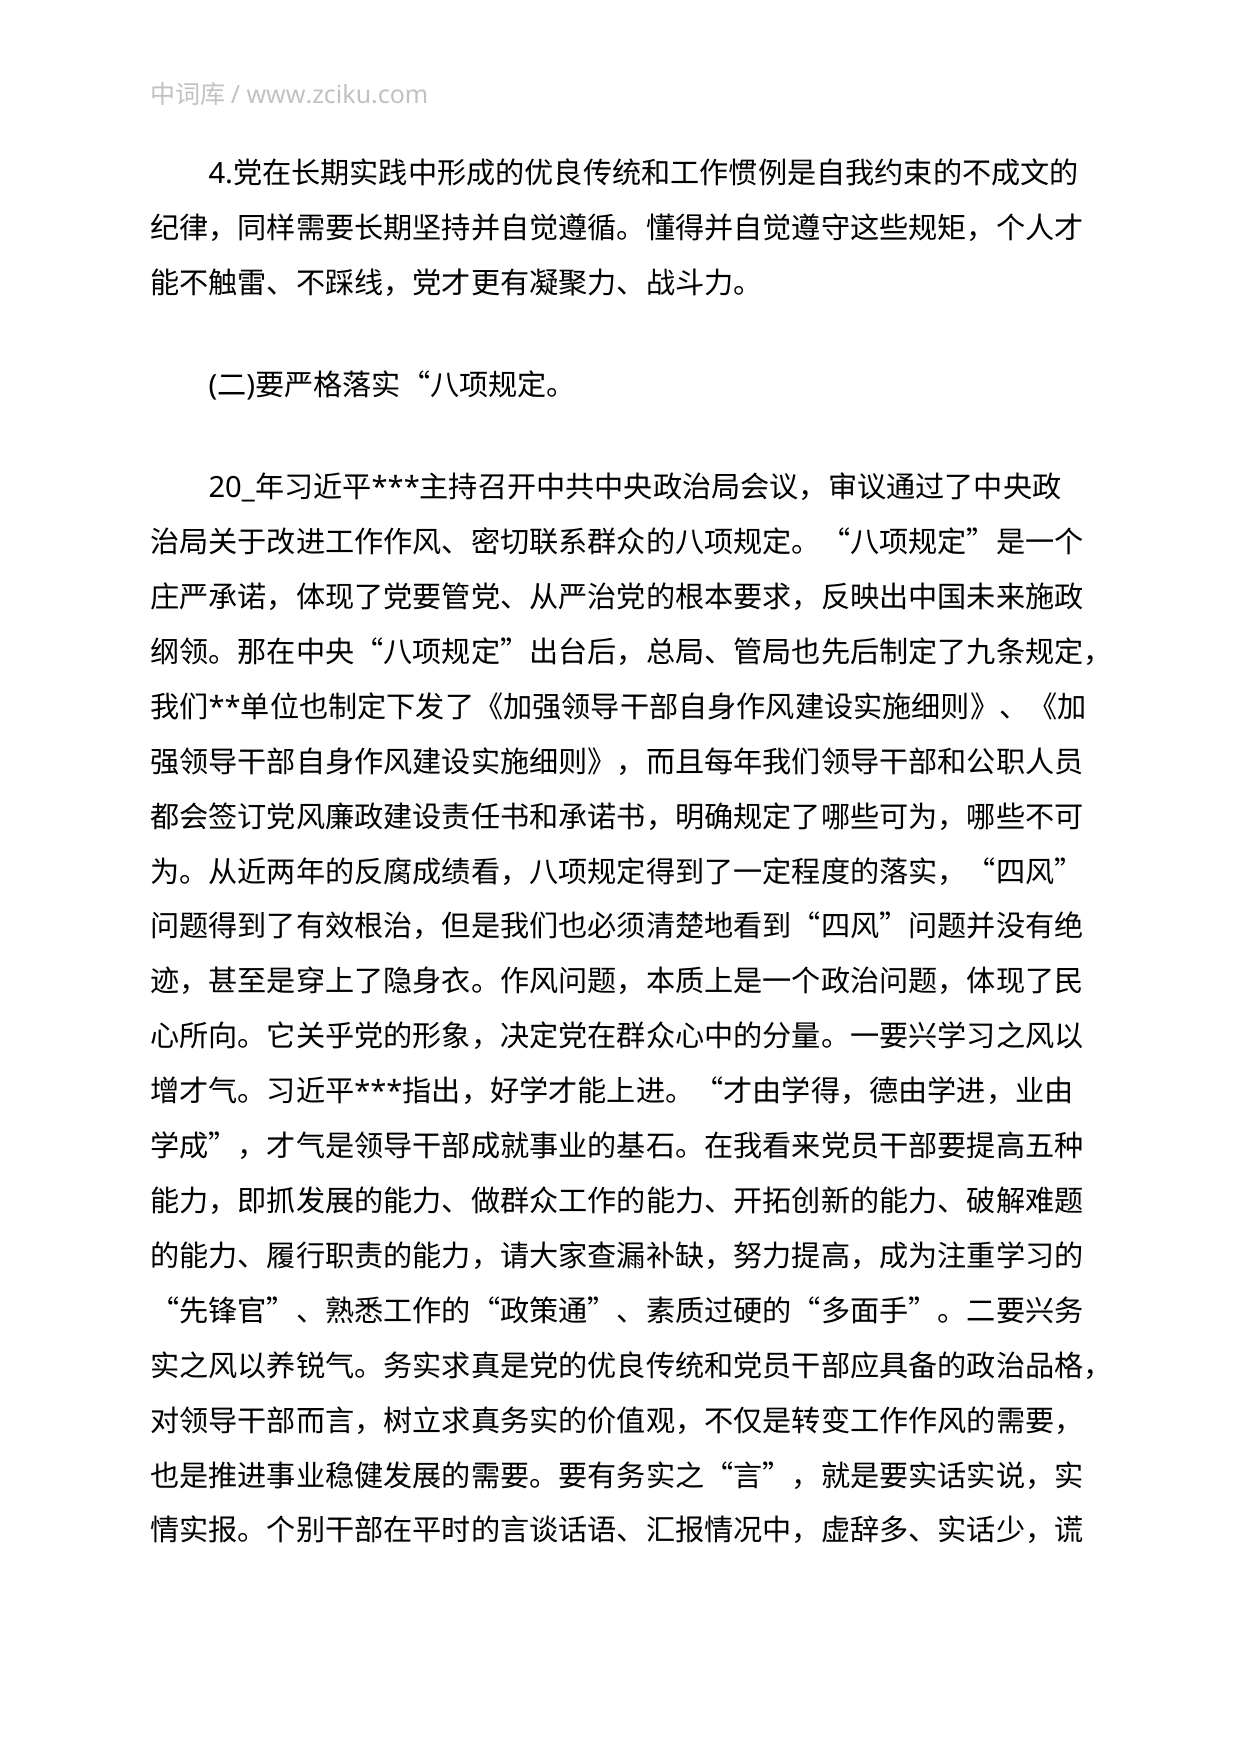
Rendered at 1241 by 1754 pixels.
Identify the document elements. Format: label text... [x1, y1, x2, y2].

text (二)要严格落实“八项规定。 [150, 362, 1090, 404]
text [150, 464, 1090, 1549]
text 4.党在长期实践中形成的优良传统和工作惯例是自我约束的不成文的纪律，同样需要长期坚持并自觉遵循。懂得并自觉遵守这些规矩，个人才能不触雷、不踩线，党才更有凝聚力、战斗力。 [150, 150, 1090, 302]
